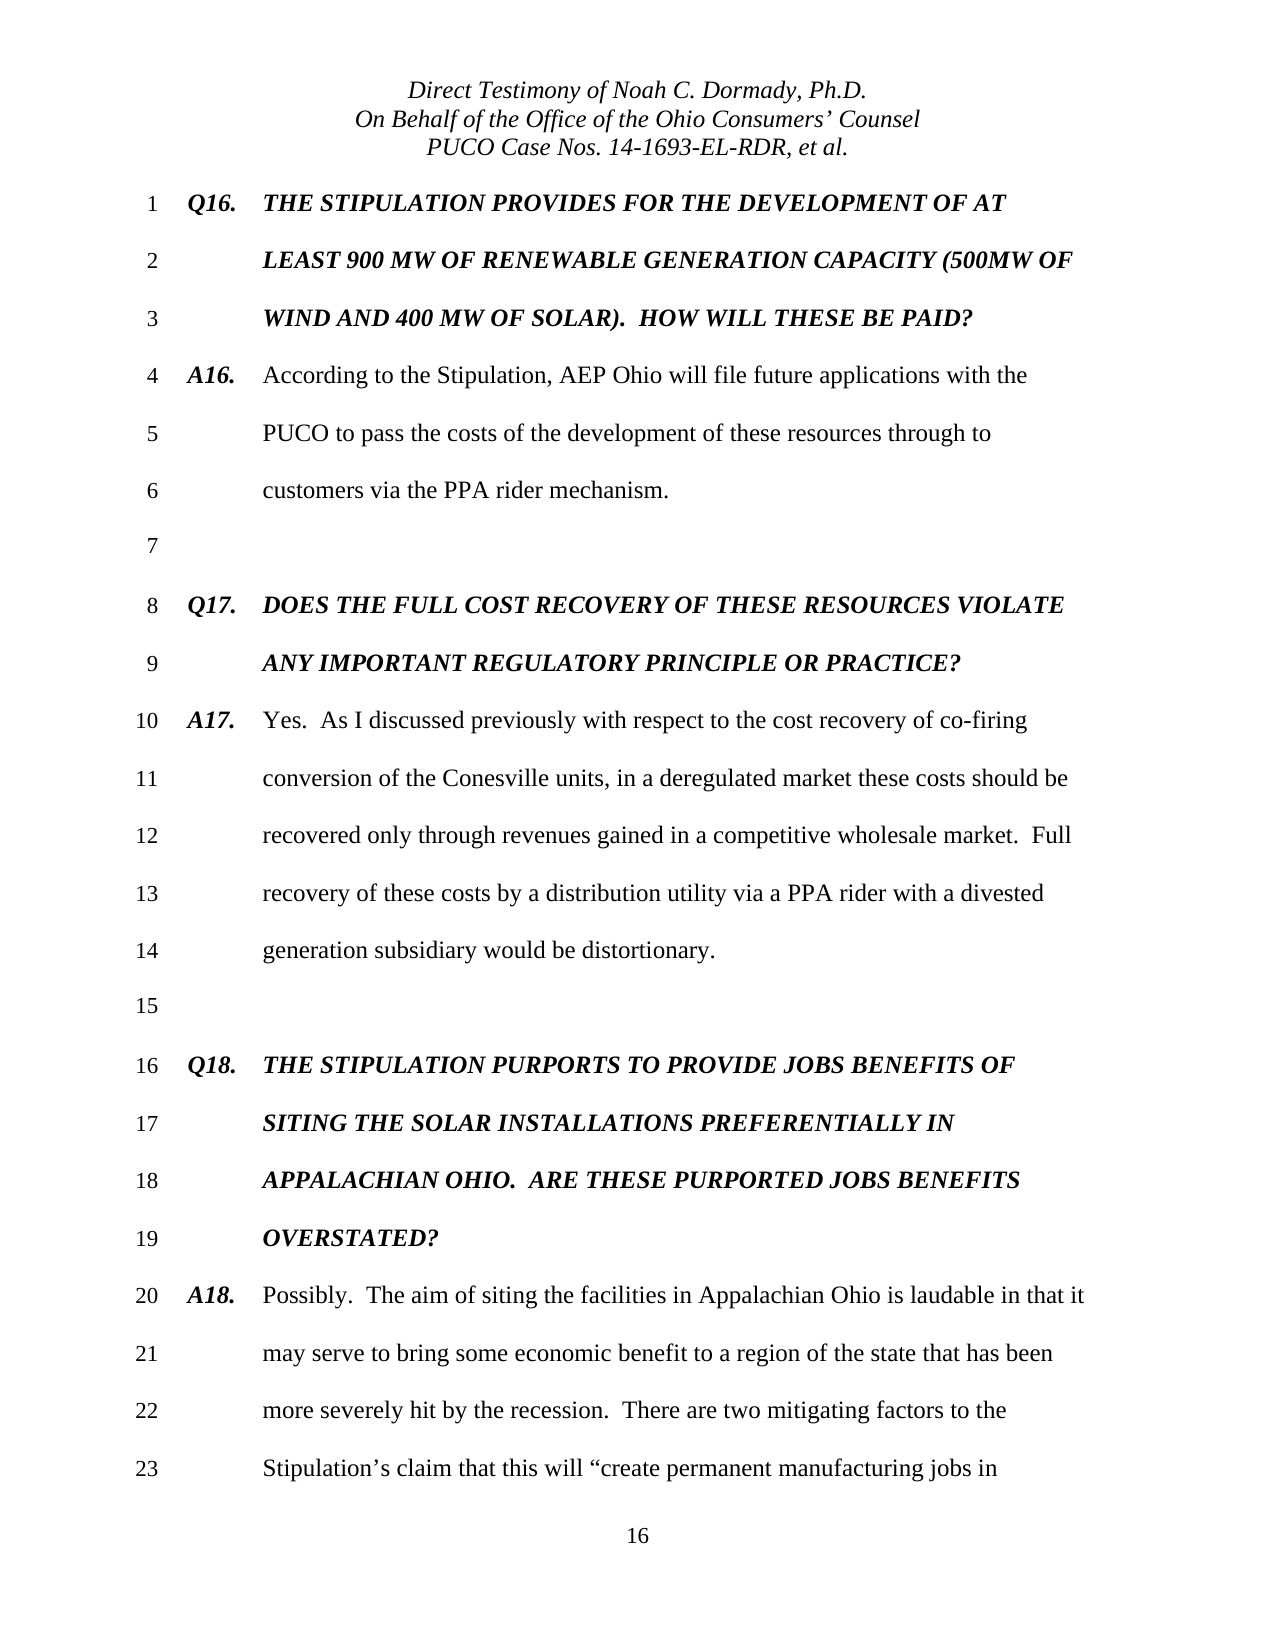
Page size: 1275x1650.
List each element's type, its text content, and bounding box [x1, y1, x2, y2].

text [187, 1280, 1087, 1481]
text Q17. DOES THE FULL COST RECOVERY OF THESE RESOURCES VIOLATE ANY IMPORTANT REGULATORY PRINCIPLE OR PRACTICE? [187, 590, 1087, 676]
text A16. According to the Stipulation, AEP Ohio will file future applications with the PUCO to pass the costs of the development of these resources through to customers via the PPA rider mechanism. [187, 360, 1087, 504]
text A17. Yes. As I discussed previously with respect to the cost recovery of co-firing conversion of the Conesville units, in a deregulated market these costs should be recovered only through revenues gained in a competitive wholesale market. Full recovery of these costs by a distribution utility via a PPA rider with a divested generation subsidiary would be distortionary. [187, 705, 1087, 964]
text Q16. THE STIPULATION PROVIDES FOR THE DEVELOPMENT OF AT LEAST 900 MW OF RENEWABLE GENERATION CAPACITY (500MW OF WIND AND 400 MW OF SOLAR). HOW WILL THESE BE PAID? [187, 188, 1087, 331]
text Q18. THE STIPULATION PURPORTS TO PROVIDE JOBS BENEFITS OF SITING THE SOLAR INSTALLATIONS PREFERENTIALLY IN APPALACHIAN OHIO. ARE THESE PURPORTED JOBS BENEFITS OVERSTATED? [187, 1050, 1087, 1251]
